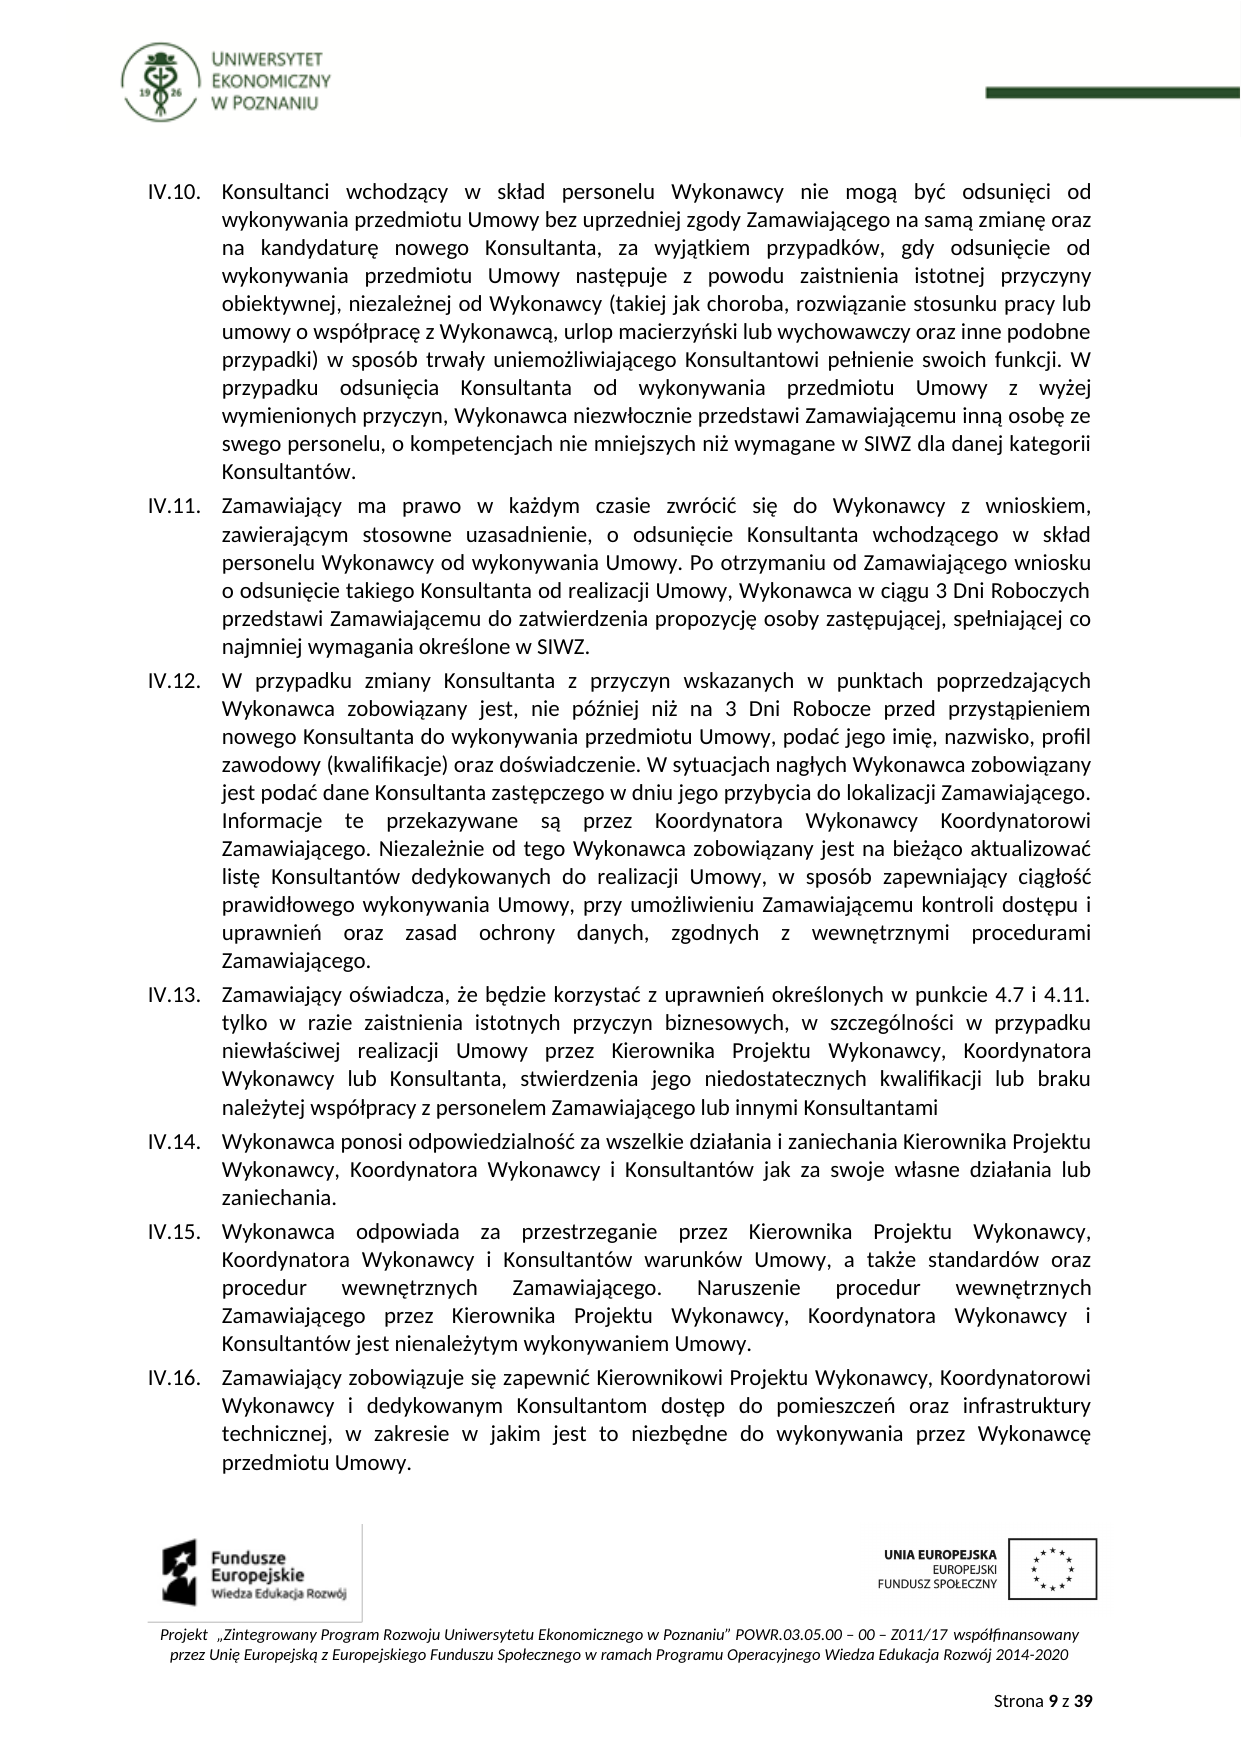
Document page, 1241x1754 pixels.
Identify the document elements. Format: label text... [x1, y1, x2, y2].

list Zamawiający ma prawo w każdym czasie zwrócić się do Wykonawcy z wnioskiem, zawierającym stosowne uzasadnienie, o odsunięcie Konsultanta wchodzącego w skład personelu Wykonawcy od wykonywania Umowy. Po otrzymaniu od Zamawiającego wniosku o odsunięcie takiego Konsultanta od realizacji Umowy, Wykonawca w ciągu 3 Dni Roboczych przedstawi Zamawiającemu do zatwierdzenia propozycję osoby zastępującej, spełniającej co najmniej wymagania określone w SIWZ. [148, 492, 1092, 660]
list Wykonawca odpowiada za przestrzeganie przez Kierownika Projektu Wykonawcy, Koordynatora Wykonawcy i Konsultantów warunków Umowy, a także standardów oraz procedur wewnętrznych Zamawiającego. Naruszenie procedur wewnętrznych Zamawiającego przez Kierownika Projektu Wykonawcy, Koordynatora Wykonawcy i Konsultantów jest nienależytym wykonywaniem Umowy. [148, 1217, 1092, 1357]
picture [860, 1522, 1115, 1617]
list Konsultanci wchodzący w skład personelu Wykonawcy nie mogą być odsunięci od wykonywania przedmiotu Umowy bez uprzedniej zgody Zamawiającego na samą zmianę oraz na kandydaturę nowego Konsultanta, za wyjątkiem przypadków, gdy odsunięcie od wykonywania przedmiotu Umowy następuje z powodu zaistnienia istotnej przyczyny obiektywnej, niezależnej od Wykonawcy (takiej jak choroba, rozwiązanie stosunku pracy lub umowy o współpracę z Wykonawcą, urlop macierzyński lub wychowawczy oraz inne podobne przypadki) w sposób trwały uniemożliwiającego Konsultantowi pełnienie swoich funkcji. W przypadku odsunięcia Konsultanta od wykonywania przedmiotu Umowy z wyżej wymienionych przyczyn, Wykonawca niezwłocznie przedstawi Zamawiającemu inną osobę ze swego personelu, o kompetencjach nie mniejszych niż wymagane w SIWZ dla danej kategorii Konsultantów. [148, 177, 1092, 485]
list Zamawiający zobowiązuje się zapewnić Kierownikowi Projektu Wykonawcy, Koordynatorowi Wykonawcy i dedykowanym Konsultantom dostęp do pomieszczeń oraz infrastruktury technicznej, w zakresie w jakim jest to niezbędne do wykonywania przez Wykonawcę przedmiotu Umowy. [148, 1363, 1092, 1476]
list Wykonawca ponosi odpowiedzialność za wszelkie działania i zaniechania Kierownika Projektu Wykonawcy, Koordynatora Wykonawcy i Konsultantów jak za swoje własne działania lub zaniechania. [148, 1127, 1092, 1211]
picture [65, 1, 1241, 137]
picture [147, 1524, 364, 1624]
list W przypadku zmiany Konsultanta z przyczyn wskazanych w punktach poprzedzających Wykonawca zobowiązany jest, nie później niż na 3 Dni Robocze przed przystąpieniem nowego Konsultanta do wykonywania przedmiotu Umowy, podać jego imię, nazwisko, profil zawodowy (kwalifikacje) oraz doświadczenie. W sytuacjach nagłych Wykonawca zobowiązany jest podać dane Konsultanta zastępczego w dniu jego przybycia do lokalizacji Zamawiającego. Informacje te przekazywane są przez Koordynatora Wykonawcy Koordynatorowi Zamawiającego. Niezależnie od tego Wykonawca zobowiązany jest na bieżąco aktualizować listę Konsultantów dedykowanych do realizacji Umowy, w sposób zapewniający ciągłość prawidłowego wykonywania Umowy, przy umożliwieniu Zamawiającemu kontroli dostępu i uprawnień oraz zasad ochrony danych, zgodnych z wewnętrznymi procedurami Zamawiającego. [148, 666, 1092, 974]
list Zamawiający oświadcza, że będzie korzystać z uprawnień określonych w punkcie 4.7 i 4.11. tylko w razie zaistnienia istotnych przyczyn biznesowych, w szczególności w przypadku niewłaściwej realizacji Umowy przez Kierownika Projektu Wykonawcy, Koordynatora Wykonawcy lub Konsultanta, stwierdzenia jego niedostatecznych kwalifikacji lub braku należytej współpracy z personelem Zamawiającego lub innymi Konsultantami [148, 981, 1092, 1121]
